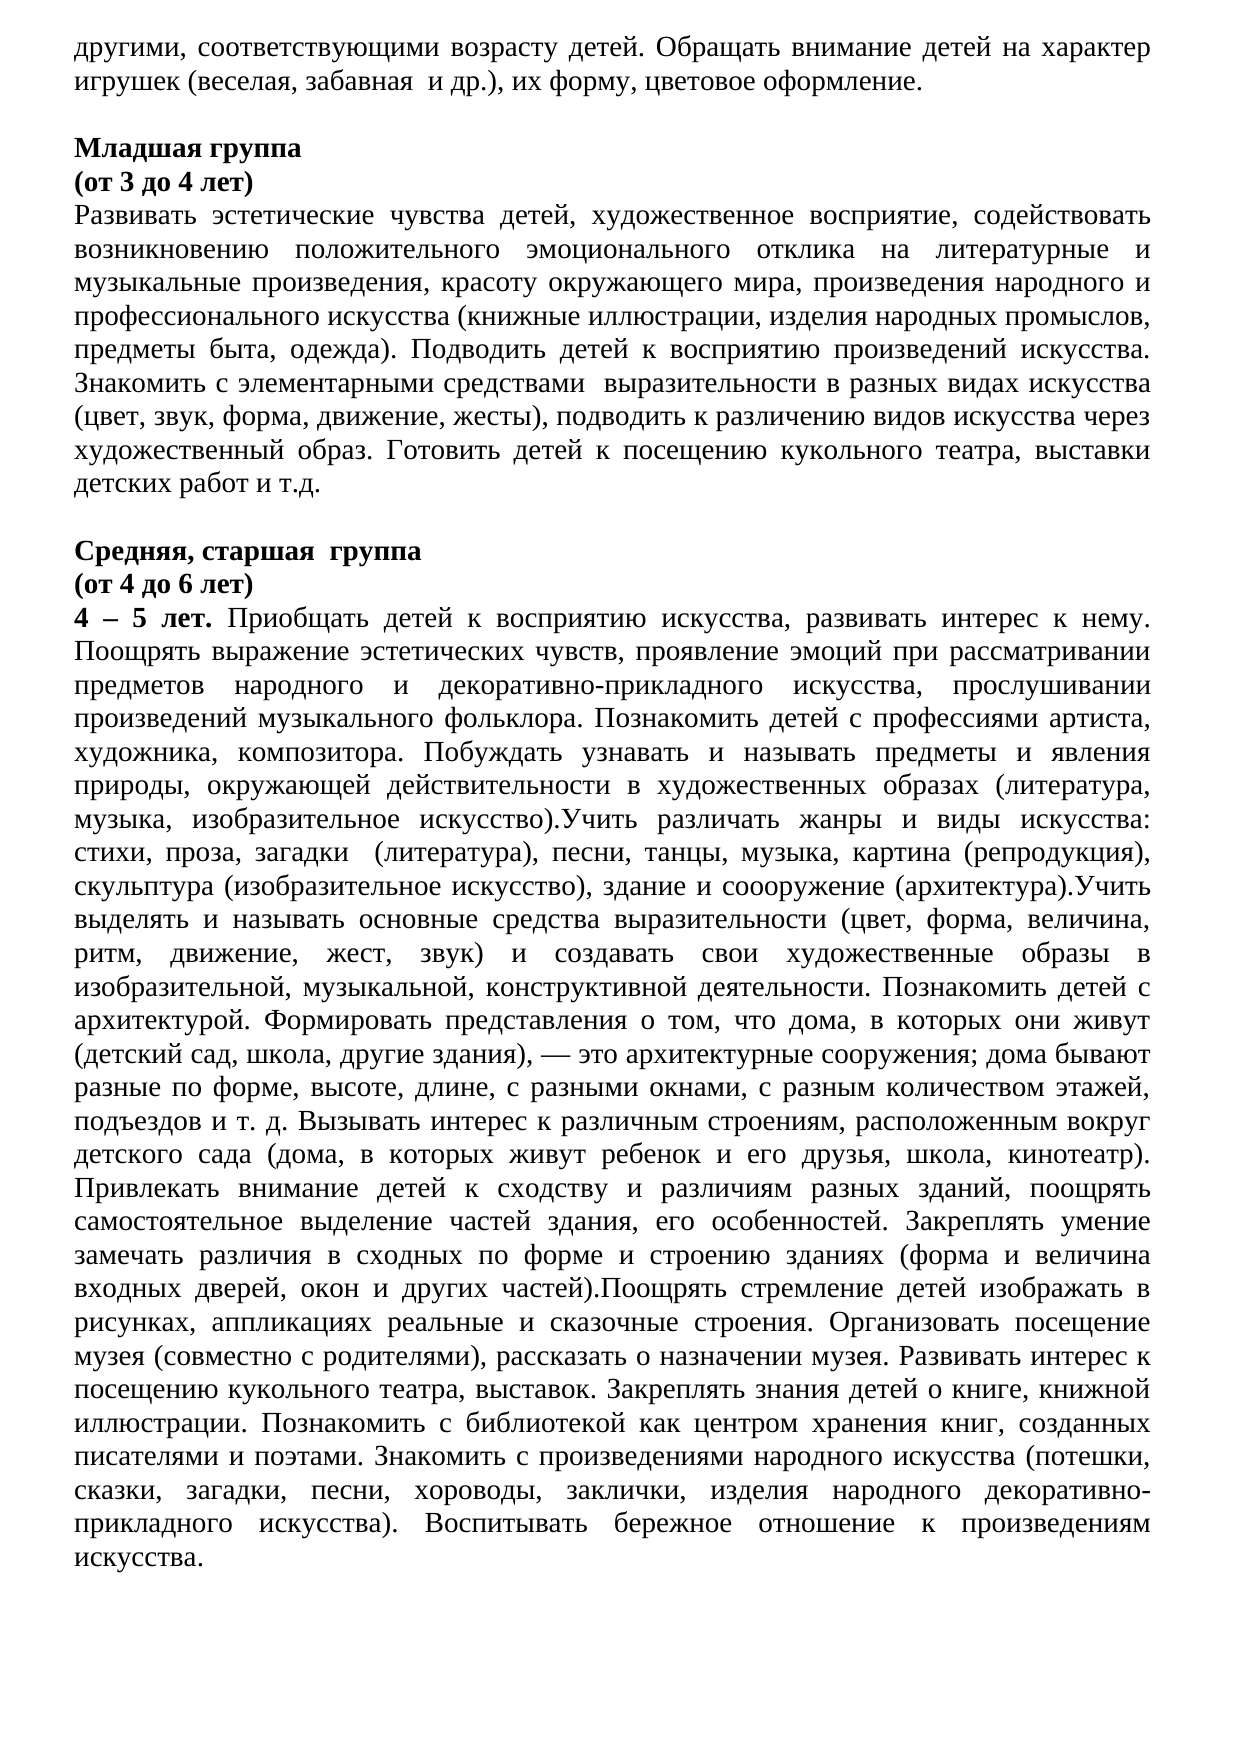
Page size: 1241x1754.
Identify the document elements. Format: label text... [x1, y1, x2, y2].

text Младшая группа [74, 130, 1152, 164]
text (от 4 до 6 лет) [74, 566, 1152, 600]
text Средняя, старшая группа [74, 533, 1152, 566]
text 4 – 5 лет. Приобщать детей к восприятию искусства, развивать интерес к нему. Поощрять выражение эстетических чувств, проявление эмоций при рассматривании предметов народного и декоративно-прикладного искусства, прослушивании произведений музыкального фольклора. Познакомить детей с профессиями артиста, художника, композитора. Побуждать узнавать и называть предметы и явления природы, окружающей действительности в художественных образах (литература, музыка, изобразительное искусство).Учить различать жанры и виды искусства: стихи, проза, загадки (литература), песни, танцы, музыка, картина (репродукция), скульптура (изобразительное искусство), здание и соооружение (архитектура).Учить выделять и называть основные средства выразительности (цвет, форма, величина, ритм, движение, жест, звук) и создавать свои художественные образы в изобразительной, музыкальной, конструктивной деятельности. Познакомить детей с архитектурой. Формировать представления о том, что дома, в которых они живут (детский сад, школа, другие здания), — это архитектурные сооружения; дома бывают разные по форме, высоте, длине, с разными окнами, с разным количеством этажей, подъездов и т. д. Вызывать интерес к различным строениям, расположенным вокруг детского сада (дома, в которых живут ребенок и его друзья, школа, кинотеатр). Привлекать внимание детей к сходству и различиям разных зданий, поощрять самостоятельное выделение частей здания, его особенностей. Закреплять умение замечать различия в сходных по форме и строению зданиях (форма и величина входных дверей, окон и других частей).Поощрять стремление детей изображать в рисунках, аппликациях реальные и сказочные строения. Организовать посещение музея (совместно с родителями), рассказать о назначении музея. Развивать интерес к посещению кукольного театра, выставок. Закреплять знания детей о книге, книжной иллюстрации. Познакомить с библиотекой как центром хранения книг, созданных писателями и поэтами. Знакомить с произведениями народного искусства (потешки, сказки, загадки, песни, хороводы, заклички, изделия народного декоративно-прикладного искусства). Воспитывать бережное отношение к произведениям искусства. [74, 600, 1152, 1572]
text (от 3 до 4 лет) [74, 164, 1152, 197]
text Развивать эстетические чувства детей, художественное восприятие, содействовать возникновению положительного эмоционального отклика на литературные и музыкальные произведения, красоту окружающего мира, произведения народного и профессионального искусства (книжные иллюстрации, изделия народных промыслов, предметы быта, одежда). Подводить детей к восприятию произведений искусства. Знакомить с элементарными средствами выразительности в разных видах искусства (цвет, звук, форма, движение, жесты), подводить к различению видов искусства через художественный образ. Готовить детей к посещению кукольного театра, выставки детских работ и т.д. [74, 197, 1152, 499]
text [74, 29, 1152, 97]
